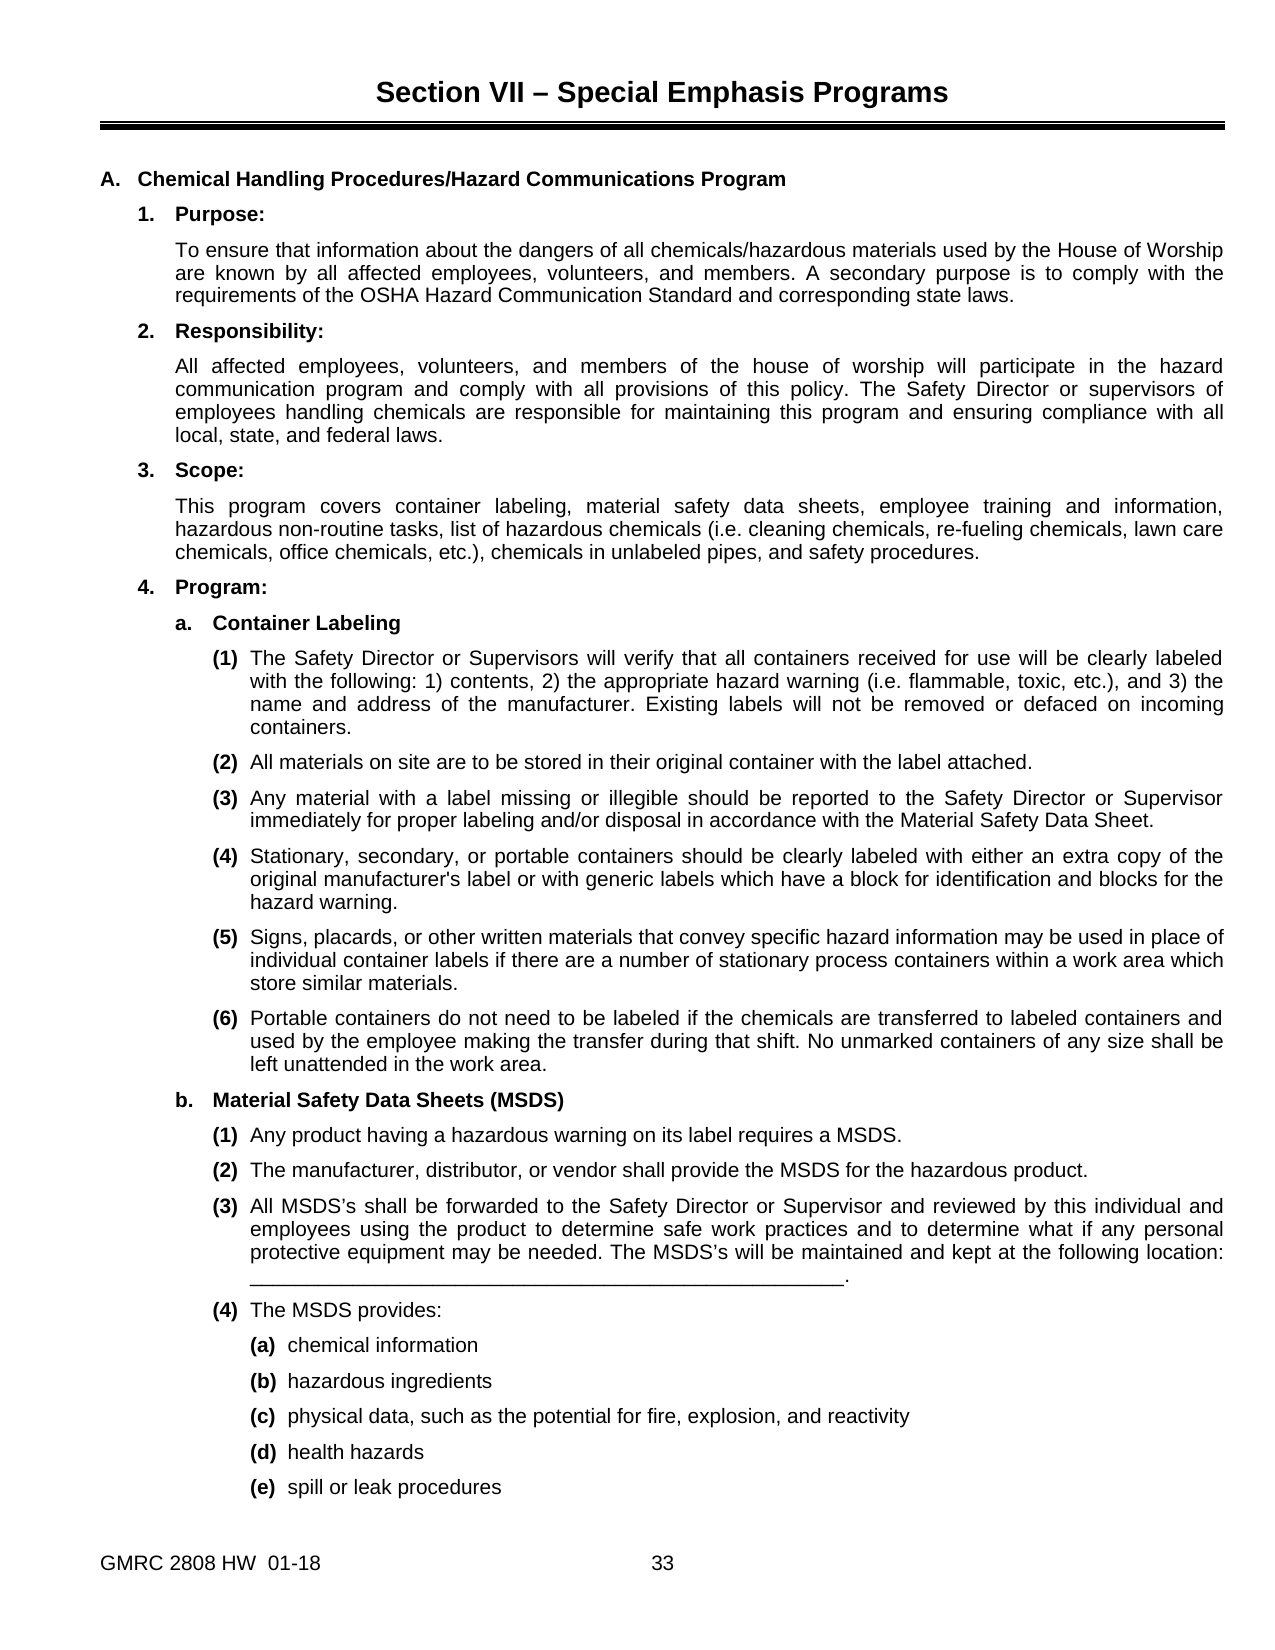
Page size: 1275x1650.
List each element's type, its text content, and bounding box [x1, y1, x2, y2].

text (1) Any product having a hazardous warning on its label requires a MSDS. [212, 1124, 1225, 1147]
text (b) hazardous ingredients [250, 1370, 1225, 1393]
text (1) The Safety Director or Supervisors will verify that all containers received for use will be clearly labeled with the following: 1) contents, 2) the appropriate hazard warning (i.e. flammable, toxic, etc.), and 3) the name and address of the manufacturer. Existing labels will not be removed or defaced on incoming containers. [212, 647, 1225, 739]
text 1. Purpose: [137, 203, 1225, 226]
text (4) The MSDS provides: [212, 1299, 1225, 1322]
text 2. Responsibility: [137, 320, 1225, 343]
text 3. Scope: [137, 459, 1225, 482]
text (c) physical data, such as the potential for fire, explosion, and reactivity [250, 1405, 1225, 1428]
text All affected employees, volunteers, and members of the house of worship will participate in the hazard communication program and comply with all provisions of this policy. The Safety Director or supervisors of employees handling chemicals are responsible for maintaining this program and ensuring compliance with all local, state, and federal laws. [175, 355, 1225, 447]
text (e) spill or leak procedures [250, 1476, 1225, 1499]
text (4) Stationary, secondary, or portable containers should be clearly labeled with either an extra copy of the original manufacturer's label or with generic labels which have a block for identification and blocks for the hazard warning. [212, 845, 1225, 914]
text (2) The manufacturer, distributor, or vendor shall provide the MSDS for the hazardous product. [212, 1159, 1225, 1182]
text (a) chemical information [250, 1334, 1225, 1357]
text (6) Portable containers do not need to be labeled if the chemicals are transferred to labeled containers and used by the employee making the transfer during that shift. No unmarked containers of any size shall be left unattended in the work area. [212, 1007, 1225, 1076]
text To ensure that information about the dangers of all chemicals/hazardous materials used by the House of Worship are known by all affected employees, volunteers, and members. A secondary purpose is to comply with the requirements of the OSHA Hazard Communication Standard and corresponding state laws. [175, 239, 1225, 307]
text (3) Any material with a label missing or illegible should be reported to the Safety Director or Supervisor immediately for proper labeling and/or disposal in accordance with the Material Safety Data Sheet. [212, 787, 1225, 832]
text Section VII – Special Emphasis Programs [100, 75, 1225, 121]
text This program covers container labeling, material safety data sheets, employee training and information, hazardous non-routine tasks, list of hazardous chemicals (i.e. cleaning chemicals, re-fueling chemicals, lawn care chemicals, office chemicals, etc.), chemicals in unlabeled pipes, and safety procedures. [175, 495, 1225, 564]
text 4. Program: [137, 576, 1225, 599]
text (2) All materials on site are to be stored in their original container with the label attached. [212, 751, 1225, 774]
text (5) Signs, placards, or other written materials that convey specific hazard information may be used in place of individual container labels if there are a number of stationary process containers within a work area which store similar materials. [212, 926, 1225, 995]
text (3) All MSDS’s shall be forwarded to the Safety Director or Supervisor and reviewed by this individual and employees using the product to determine safe work practices and to determine what if any personal protective equipment may be needed. The MSDS’s will be maintained and kept at the following location: . [212, 1195, 1225, 1287]
text (d) health hazards [250, 1441, 1225, 1464]
text a. Container Labeling [175, 612, 1225, 634]
text b. Material Safety Data Sheets (MSDS) [175, 1089, 1225, 1112]
subtitle A. Chemical Handling Procedures/Hazard Communications Program [100, 168, 1225, 191]
